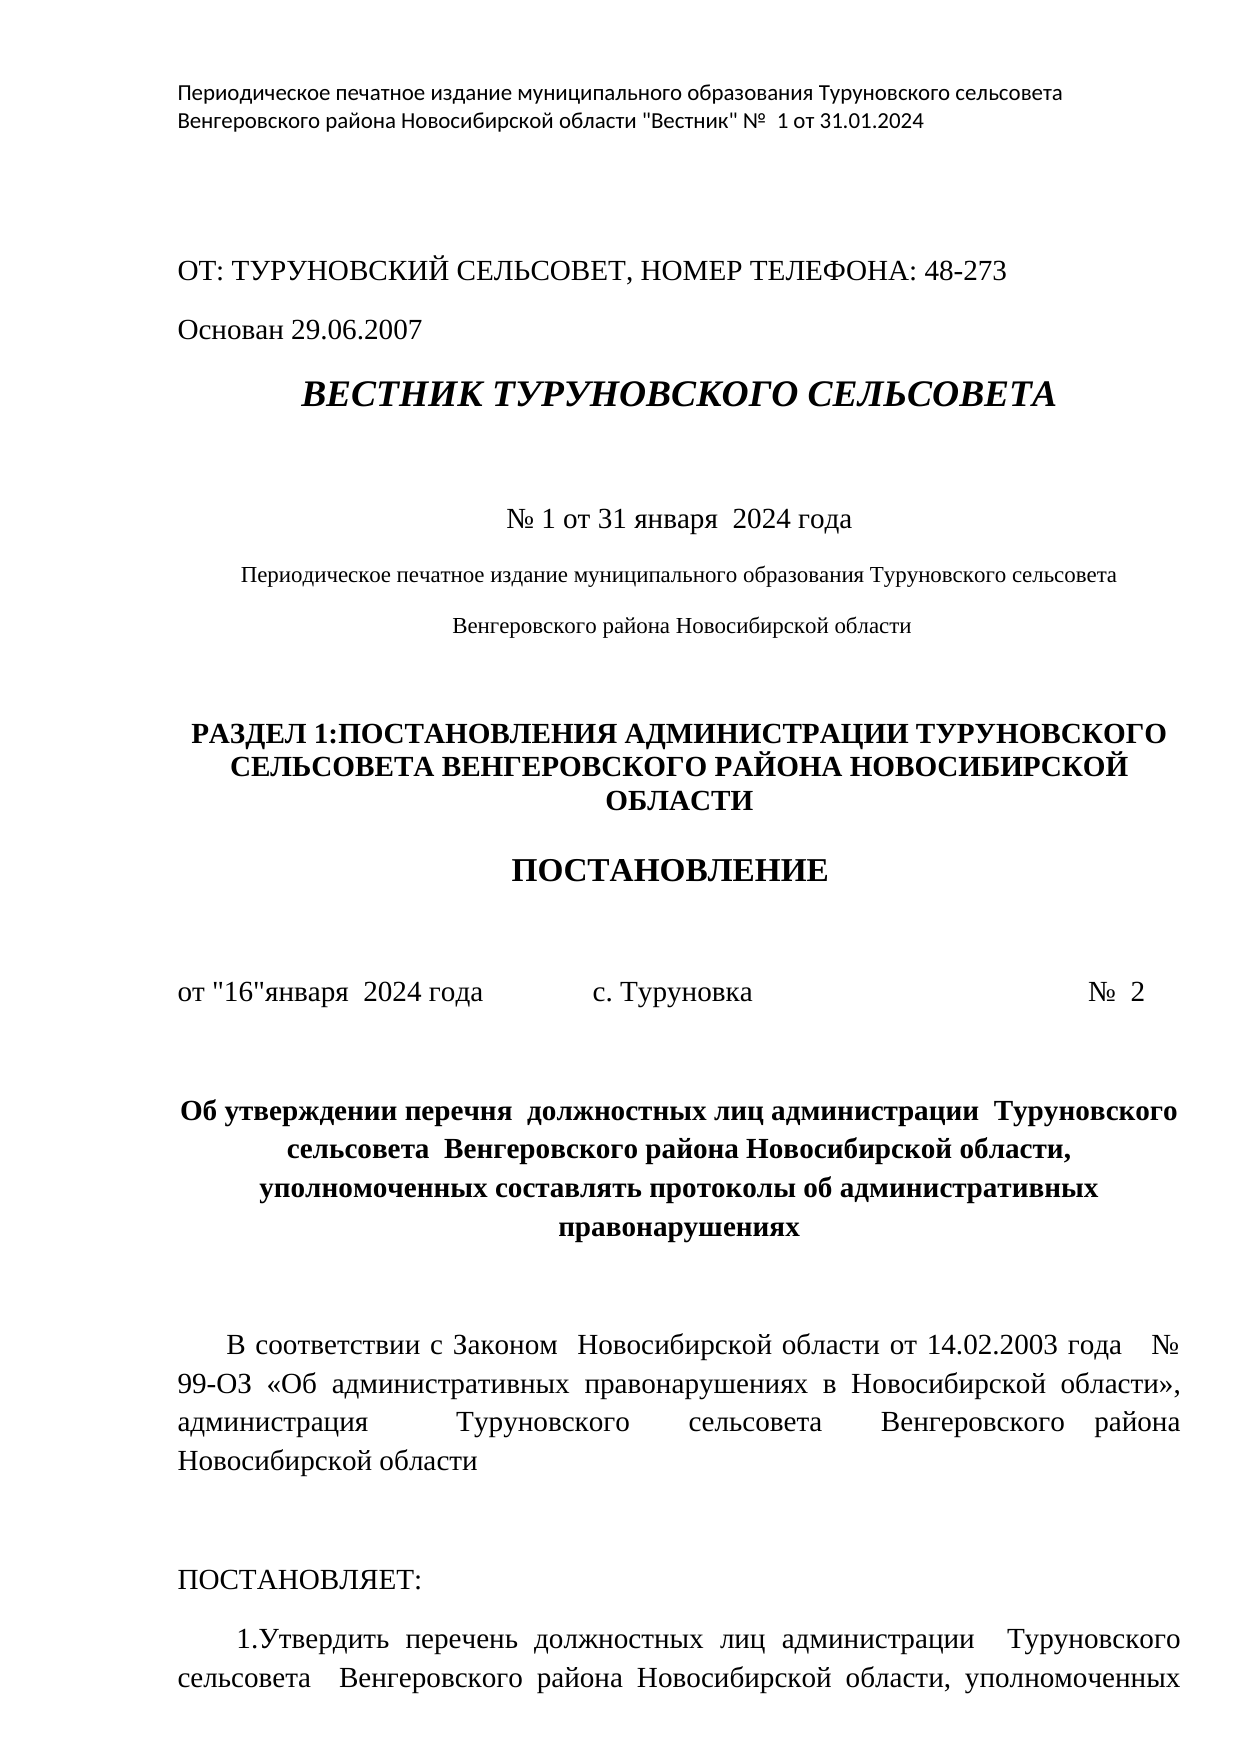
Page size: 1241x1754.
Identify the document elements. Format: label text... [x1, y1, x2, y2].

text Периодическое печатное издание муниципального образования Туруновского сельсовета Венгеровского района Новосибирской области "Вестник" № 1 от 31.01.2024 [177, 78, 1181, 134]
text В соответствии с Законом Новосибирской области от 14.02.2003 года № 99-ОЗ «Об административных правонарушениях в Новосибирской области», администрация Туруновского сельсовета Венгеровского района Новосибирской области [177, 1327, 1181, 1477]
table_header Об утверждении перечня должностных лиц администрации Туруновского сельсовета Венгеровского района Новосибирской области, уполномоченных составлять протоколы об административных правонарушениях [166, 1093, 1192, 1327]
text № 1 от 31 января 2024 года [177, 501, 1181, 535]
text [177, 1621, 1181, 1693]
text Основан 29.06.2007 [177, 312, 1181, 346]
text Венгеровского района Новосибирской области [177, 612, 1181, 638]
text ПОСТАНОВЛЯЕТ: [177, 1562, 1181, 1595]
text Периодическое печатное издание муниципального образования Туруновского сельсовета [177, 561, 1181, 587]
text ПОСТАНОВЛЕНИЕ [177, 850, 1163, 888]
text ОТ: ТУРУНОВСКИЙ СЕЛЬСОВЕТ, НОМЕР ТЕЛЕФОНА: 48-273 [177, 253, 1181, 286]
text ВЕСТНИК ТУРУНОВСКОГО СЕЛЬСОВЕТА [177, 372, 1181, 415]
text РАЗДЕЛ 1:ПОСТАНОВЛЕНИЯ АДМИНИСТРАЦИИ ТУРУНОВСКОГО СЕЛЬСОВЕТА ВЕНГЕРОВСКОГО РАЙОНА НОВОСИБИРСКОЙ ОБЛАСТИ [177, 716, 1181, 817]
text от "16"января 2024 года с. Туруновка № 2 [177, 974, 1181, 1008]
